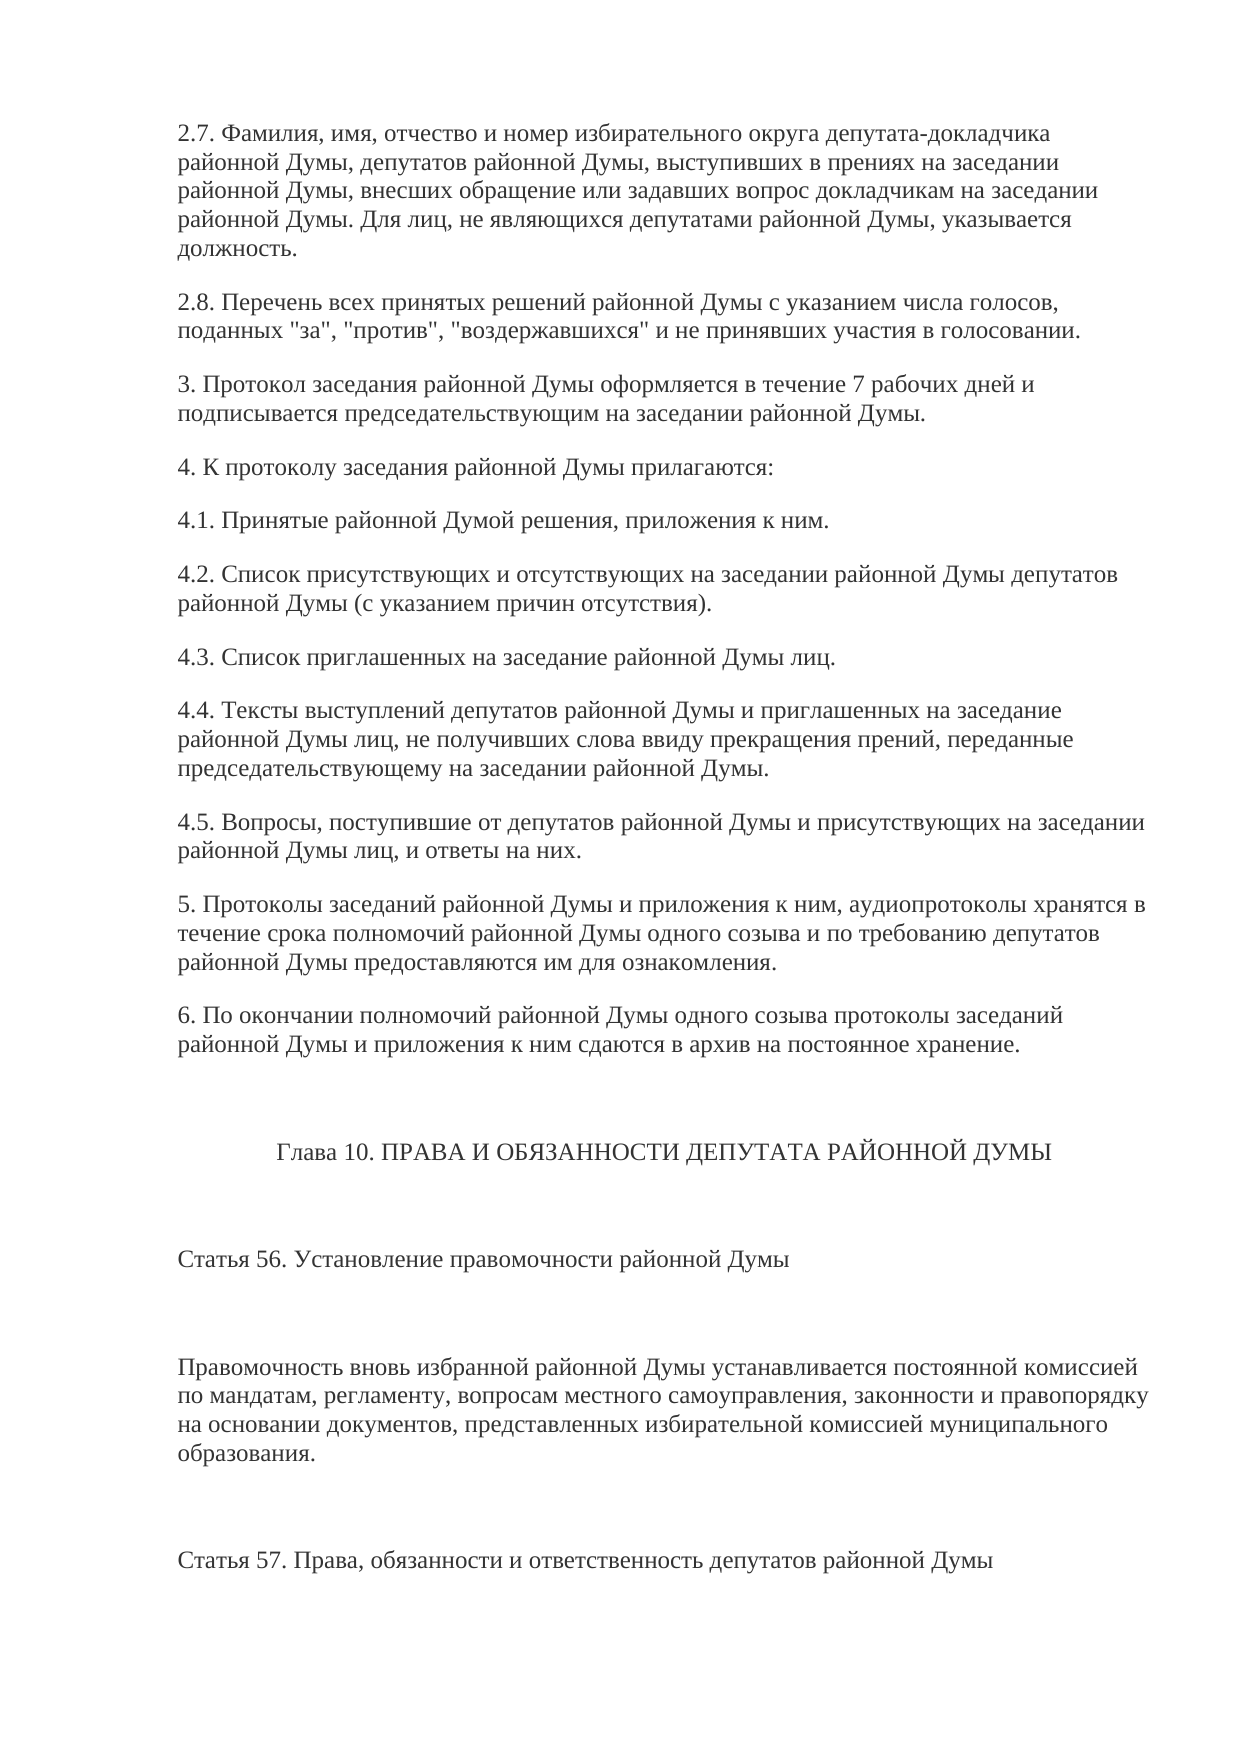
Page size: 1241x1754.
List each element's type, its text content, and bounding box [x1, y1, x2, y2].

text 4.4. Тексты выступлений депутатов районной Думы и приглашенных на заседание районной Думы лиц, не получивших слова ввиду прекращения прений, переданные председательствующему на заседании районной Думы. [177, 696, 1152, 782]
text Статья 57. Права, обязанности и ответственность депутатов районной Думы [177, 1546, 1152, 1574]
text 4.3. Список приглашенных на заседание районной Думы лиц. [177, 642, 1152, 671]
text Статья 56. Установление правомочности районной Думы [177, 1244, 1152, 1273]
text 5. Протоколы заседаний районной Думы и приложения к ним, аудиопротоколы хранятся в течение срока полномочий районной Думы одного созыва и по требованию депутатов районной Думы предоставляются им для ознакомления. [177, 889, 1152, 976]
text Глава 10. ПРАВА И ОБЯЗАННОСТИ ДЕПУТАТА РАЙОННОЙ ДУМЫ [177, 1137, 1152, 1166]
text 2.8. Перечень всех принятых решений районной Думы с указанием числа голосов, поданных "за", "против", "воздержавшихся" и не принявших участия в голосовании. [177, 287, 1152, 344]
text 3. Протокол заседания районной Думы оформляется в течение 7 рабочих дней и подписывается председательствующим на заседании районной Думы. [177, 369, 1152, 427]
text 4.5. Вопросы, поступившие от депутатов районной Думы и присутствующих на заседании районной Думы лиц, и ответы на них. [177, 807, 1152, 864]
text 4.1. Принятые районной Думой решения, приложения к ним. [177, 506, 1152, 534]
text 6. По окончании полномочий районной Думы одного созыва протоколы заседаний районной Думы и приложения к ним сдаются в архив на постоянное хранение. [177, 1001, 1152, 1058]
text 4.2. Список присутствующих и отсутствующих на заседании районной Думы депутатов районной Думы (с указанием причин отсутствия). [177, 559, 1152, 617]
text 2.7. Фамилия, имя, отчество и номер избирательного округа депутата-докладчика районной Думы, депутатов районной Думы, выступивших в прениях на заседании районной Думы, внесших обращение или задавших вопрос докладчикам на заседании районной Думы. Для лиц, не являющихся депутатами районной Думы, указывается должность. [177, 118, 1152, 262]
text Правомочность вновь избранной районной Думы устанавливается постоянной комиссией по мандатам, регламенту, вопросам местного самоуправления, законности и правопорядку на основании документов, представленных избирательной комиссией муниципального образования. [177, 1352, 1152, 1467]
text 4. К протоколу заседания районной Думы прилагаются: [177, 452, 1152, 481]
